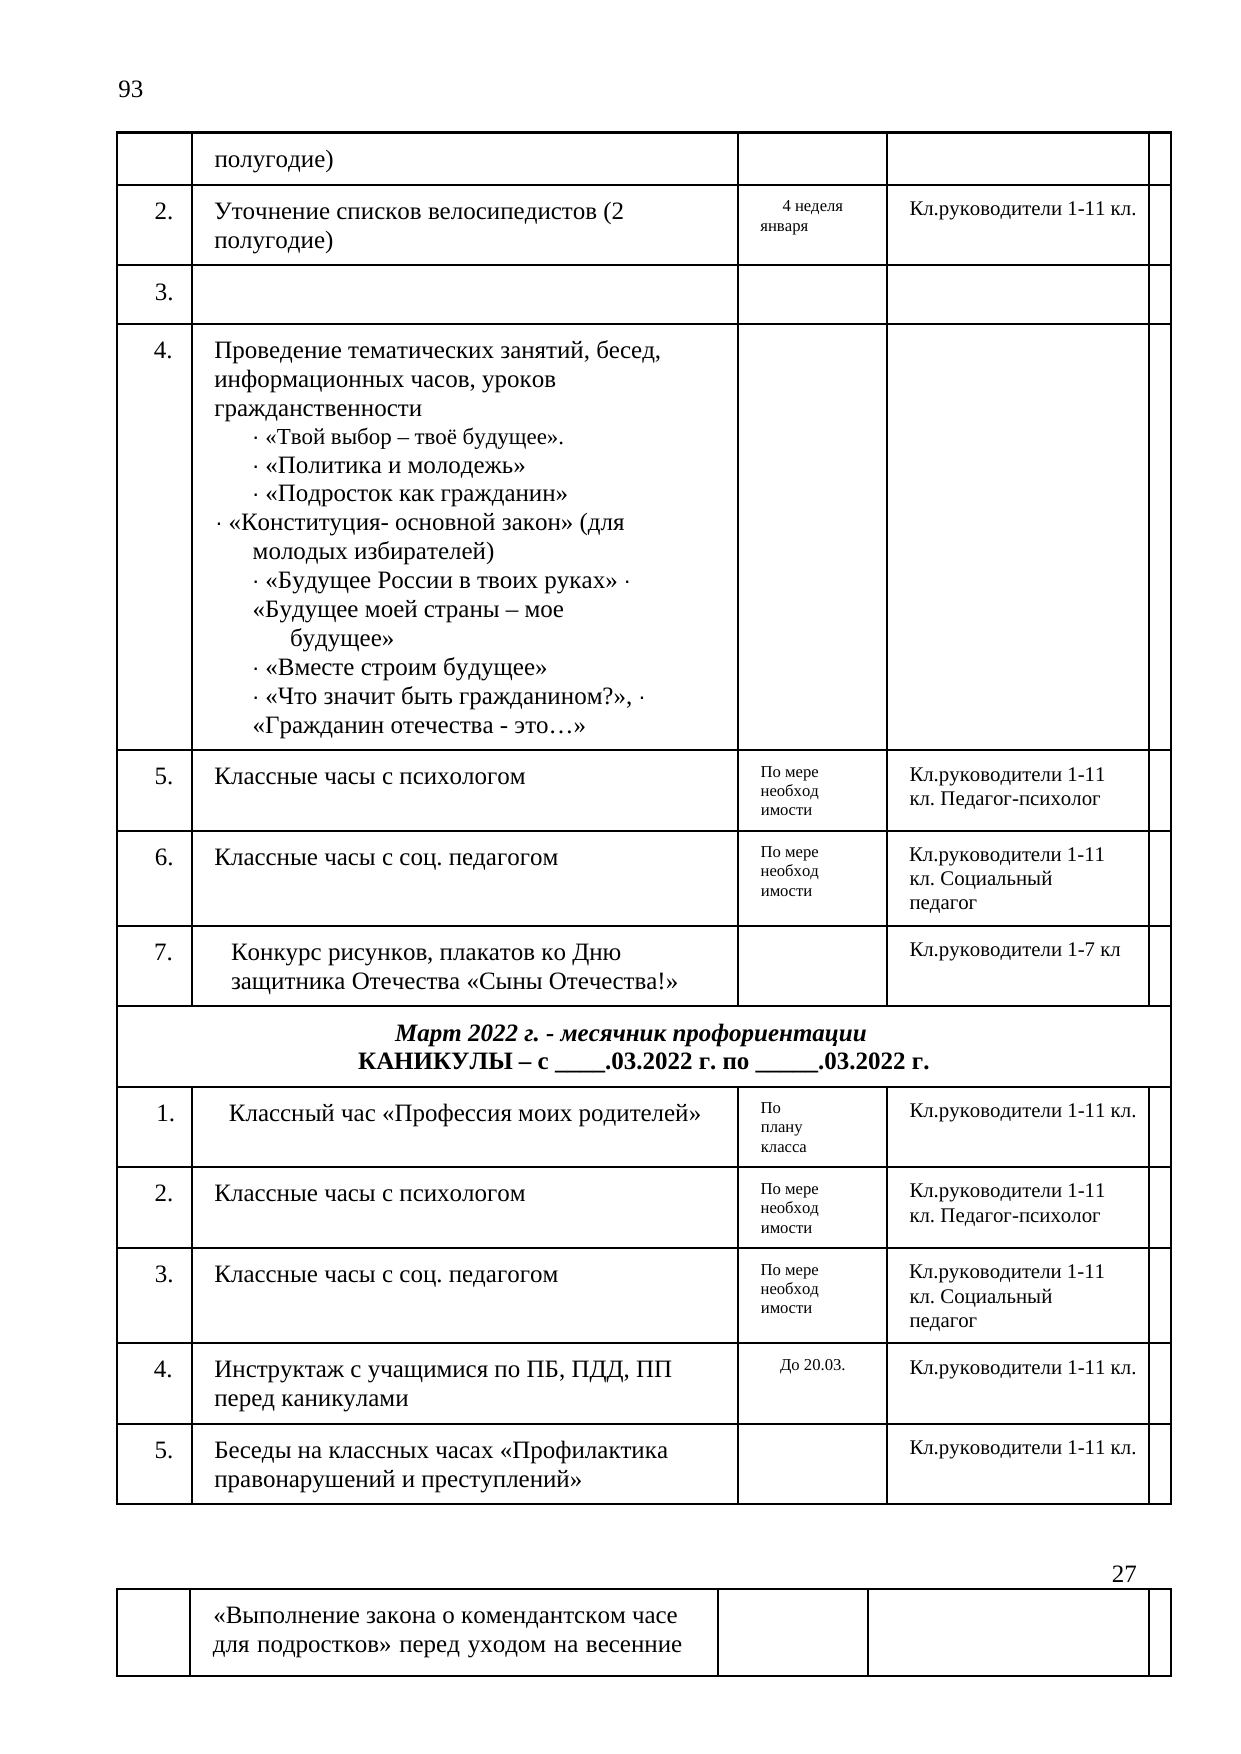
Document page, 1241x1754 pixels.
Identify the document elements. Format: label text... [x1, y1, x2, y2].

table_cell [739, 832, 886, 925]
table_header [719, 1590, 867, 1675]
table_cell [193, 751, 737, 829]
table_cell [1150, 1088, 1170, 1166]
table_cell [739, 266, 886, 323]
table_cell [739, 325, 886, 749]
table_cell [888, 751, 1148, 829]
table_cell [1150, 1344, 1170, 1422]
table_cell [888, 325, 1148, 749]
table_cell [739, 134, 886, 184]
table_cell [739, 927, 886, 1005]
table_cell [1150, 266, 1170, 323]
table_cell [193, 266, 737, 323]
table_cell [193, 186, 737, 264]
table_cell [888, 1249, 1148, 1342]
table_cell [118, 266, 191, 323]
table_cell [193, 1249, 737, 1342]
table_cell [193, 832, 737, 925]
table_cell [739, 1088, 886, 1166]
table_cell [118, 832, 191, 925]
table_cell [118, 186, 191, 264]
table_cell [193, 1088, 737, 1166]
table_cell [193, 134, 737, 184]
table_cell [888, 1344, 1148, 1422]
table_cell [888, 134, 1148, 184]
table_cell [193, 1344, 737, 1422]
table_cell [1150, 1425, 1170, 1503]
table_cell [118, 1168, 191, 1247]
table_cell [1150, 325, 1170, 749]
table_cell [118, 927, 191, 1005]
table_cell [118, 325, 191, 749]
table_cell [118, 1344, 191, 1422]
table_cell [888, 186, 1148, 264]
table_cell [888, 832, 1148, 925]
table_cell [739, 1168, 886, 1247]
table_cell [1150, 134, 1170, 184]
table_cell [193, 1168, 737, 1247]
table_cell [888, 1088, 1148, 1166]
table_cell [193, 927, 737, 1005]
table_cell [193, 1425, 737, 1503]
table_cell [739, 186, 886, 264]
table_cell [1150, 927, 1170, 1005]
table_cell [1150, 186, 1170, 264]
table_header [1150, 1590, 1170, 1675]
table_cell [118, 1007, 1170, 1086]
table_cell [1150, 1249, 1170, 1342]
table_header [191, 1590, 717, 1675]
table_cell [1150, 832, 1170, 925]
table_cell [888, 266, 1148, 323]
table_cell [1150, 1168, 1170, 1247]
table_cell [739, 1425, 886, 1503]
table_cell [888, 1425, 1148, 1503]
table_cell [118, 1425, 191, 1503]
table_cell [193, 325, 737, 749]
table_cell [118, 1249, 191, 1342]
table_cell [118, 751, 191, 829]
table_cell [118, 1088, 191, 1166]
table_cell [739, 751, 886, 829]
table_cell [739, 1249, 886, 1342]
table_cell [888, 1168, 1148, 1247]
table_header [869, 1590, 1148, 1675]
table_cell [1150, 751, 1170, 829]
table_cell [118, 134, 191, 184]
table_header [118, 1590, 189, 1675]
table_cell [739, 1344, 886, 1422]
text 27 [118, 1559, 1136, 1587]
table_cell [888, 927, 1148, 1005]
